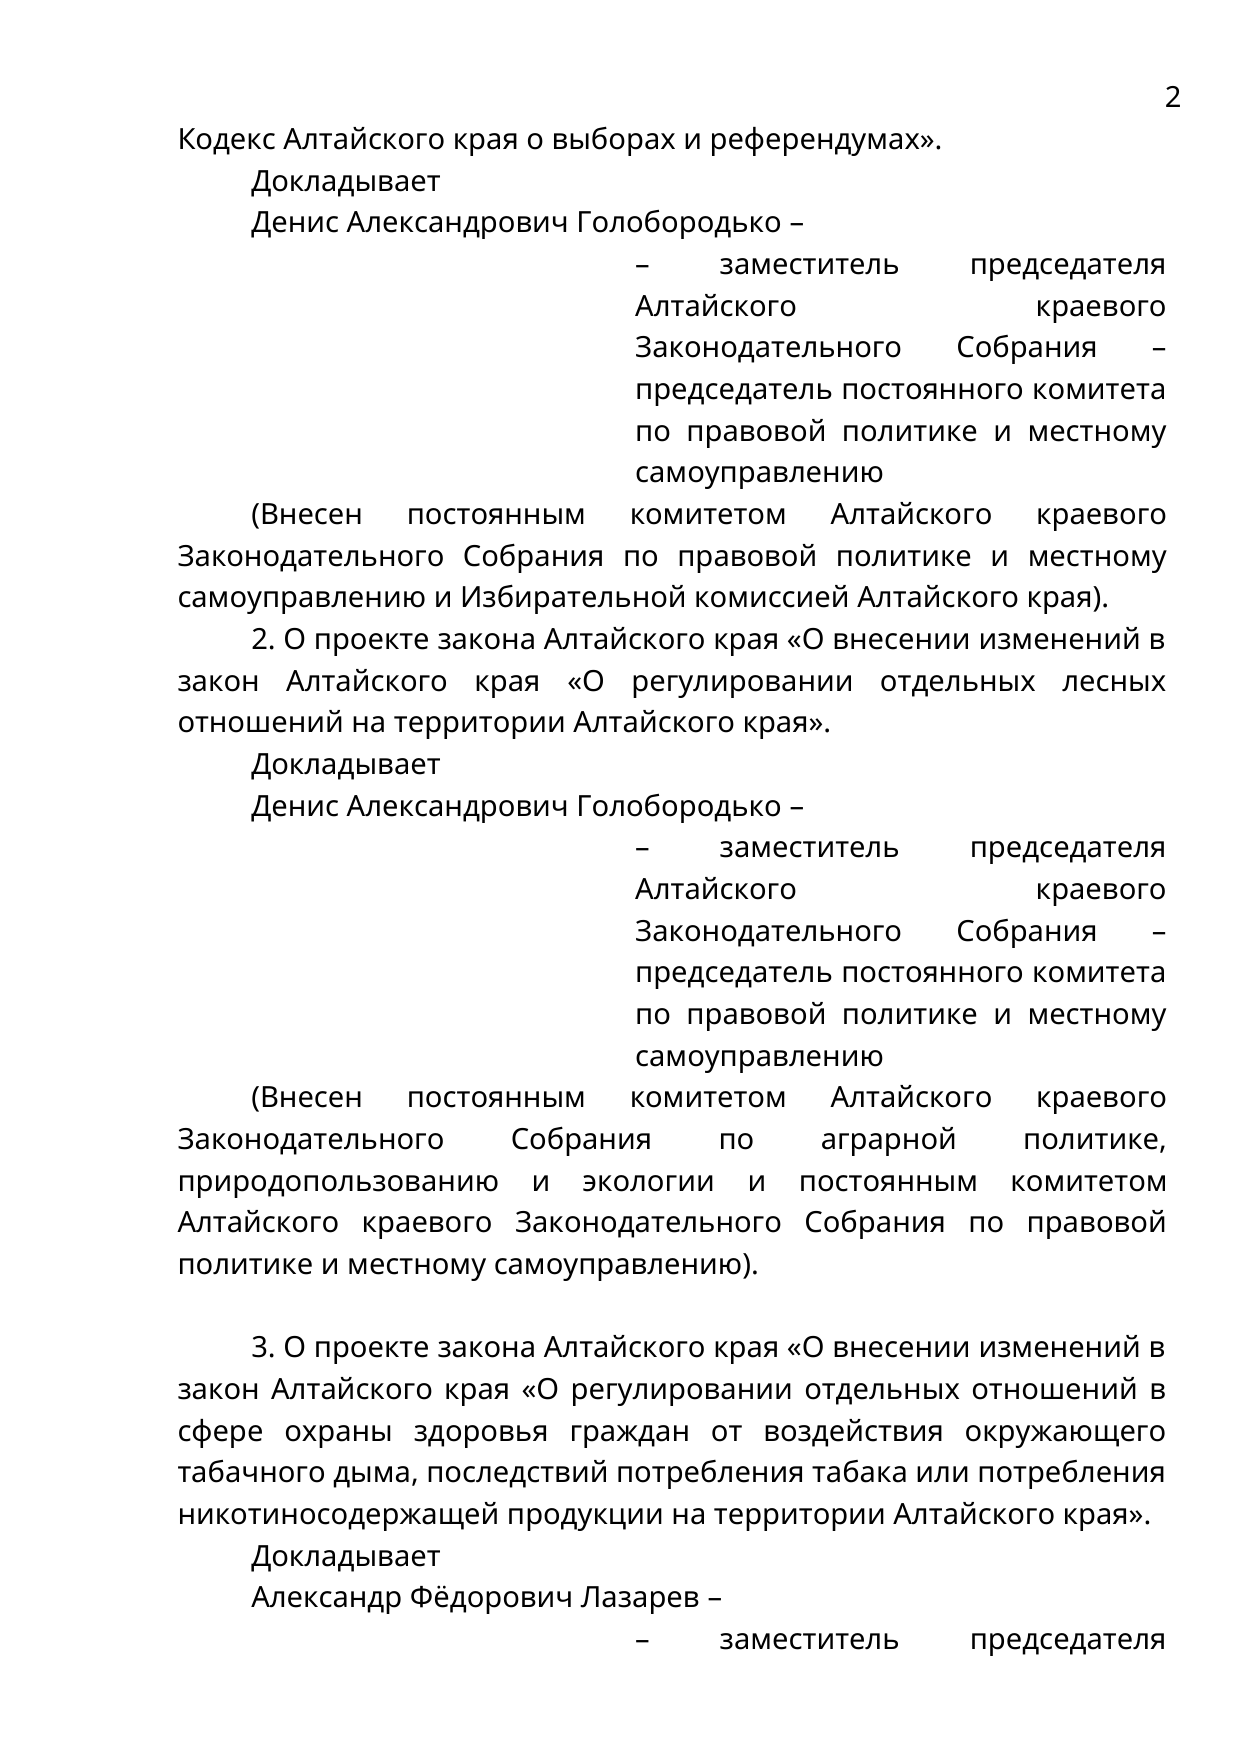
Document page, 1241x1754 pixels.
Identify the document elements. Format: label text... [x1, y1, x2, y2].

text Докладывает [177, 1535, 1167, 1574]
text Александр Фёдорович Лазарев – [177, 1576, 1167, 1616]
text (Внесен постоянным комитетом Алтайского краевого Законодательного Собрания по аграрной политике, природопользованию и экологии и постоянным комитетом Алтайского краевого Законодательного Собрания по правовой политике и местному самоуправлению). [177, 1076, 1167, 1283]
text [635, 1618, 1167, 1658]
text Докладывает [177, 743, 1167, 783]
text (Внесен постоянным комитетом Алтайского краевого Законодательного Собрания по правовой политике и местному самоуправлению и Избирательной комиссией Алтайского края). [177, 493, 1167, 616]
text Денис Александрович Голобородько – [177, 201, 1167, 241]
text – заместитель председателя Алтайского краевого Законодательного Собрания –председатель постоянного комитета по правовой политике и местному самоуправлению [635, 243, 1167, 491]
text – заместитель председателя Алтайского краевого Законодательного Собрания –председатель постоянного комитета по правовой политике и местному самоуправлению [635, 826, 1167, 1074]
text Докладывает [177, 160, 1167, 199]
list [177, 118, 1167, 158]
list О проекте закона Алтайского края «О внесении изменений в закон Алтайского края «О регулировании отдельных отношений в сфере охраны здоровья граждан от воздействия окружающего табачного дыма, последствий потребления табака или потребления никотиносодержащей продукции на территории Алтайского края». [177, 1326, 1167, 1533]
text Денис Александрович Голобородько – [177, 785, 1167, 824]
list О проекте закона Алтайского края «О внесении изменений в закон Алтайского края «О регулировании отдельных лесных отношений на территории Алтайского края». [177, 618, 1167, 741]
